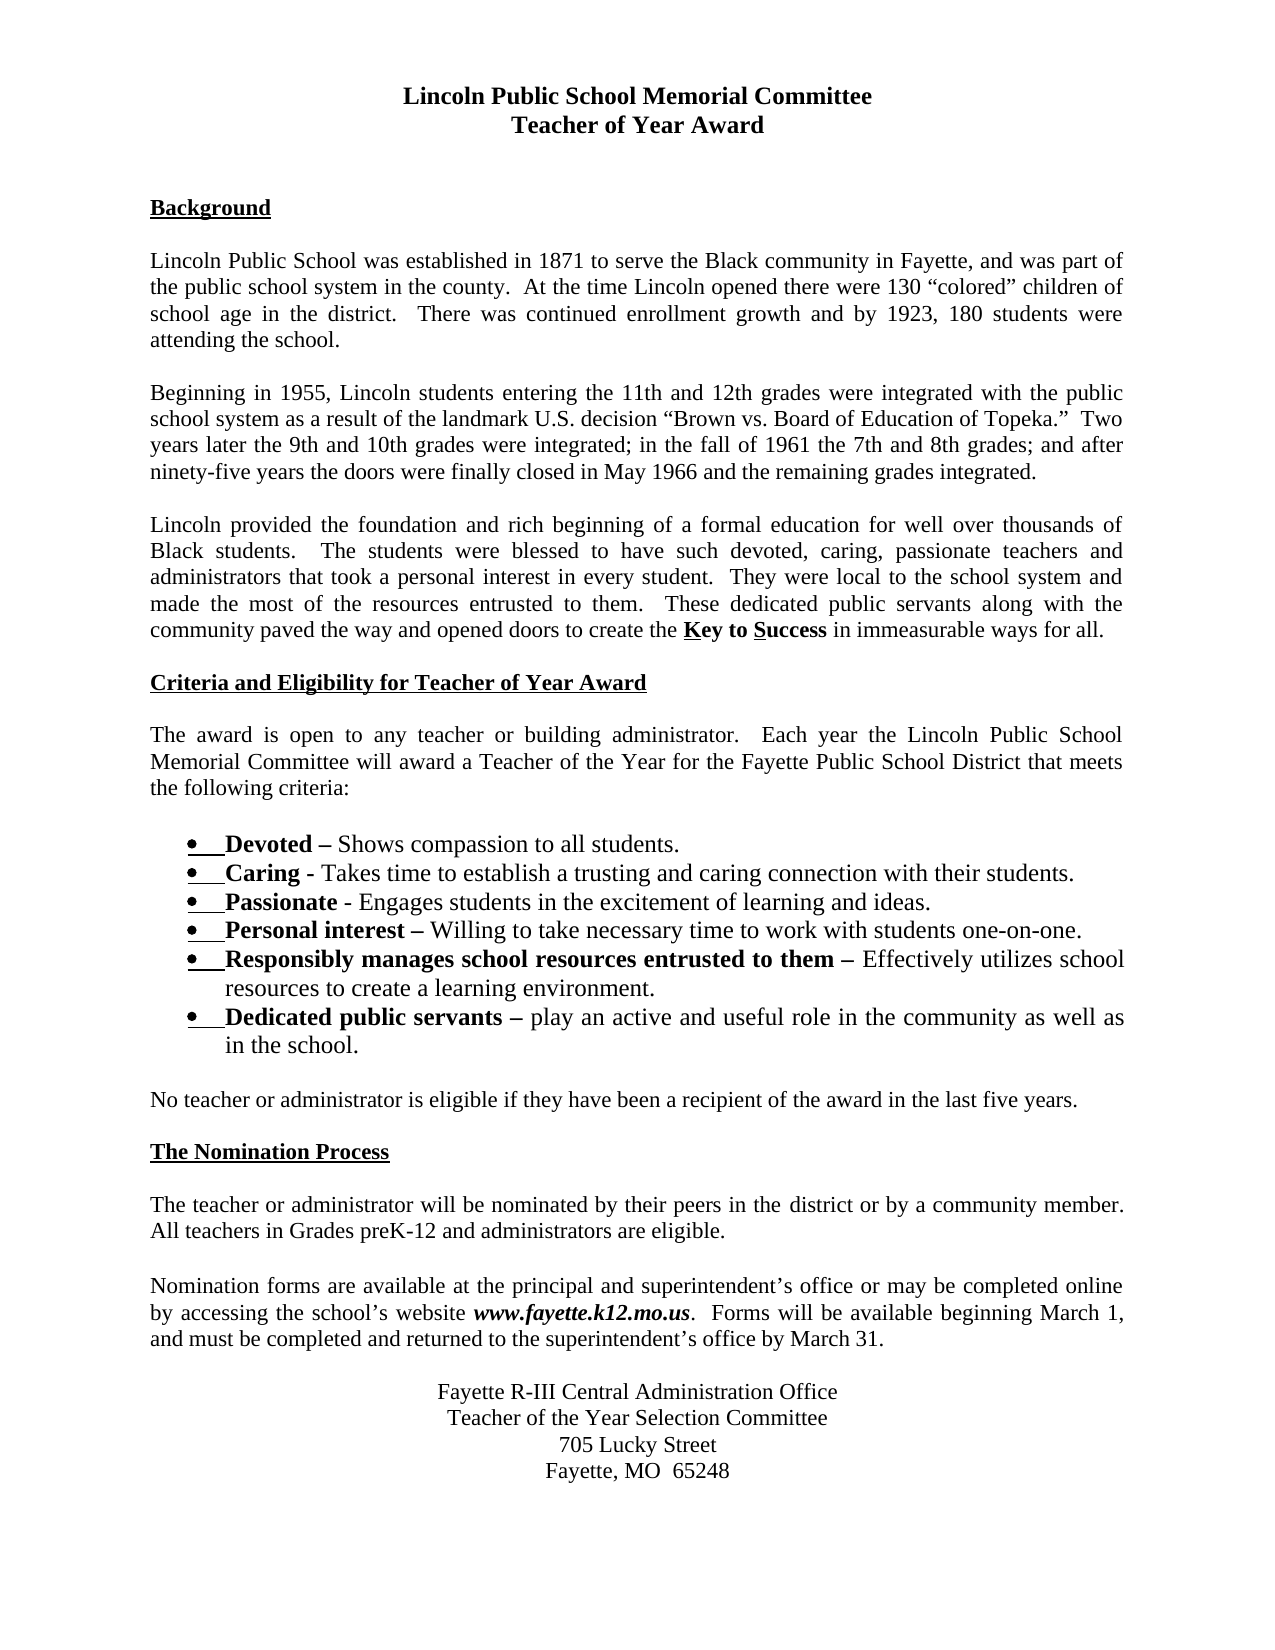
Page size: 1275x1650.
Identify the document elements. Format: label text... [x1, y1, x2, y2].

text Fayette, MO 65248 [150, 1457, 1125, 1483]
text Criteria and Eligibility for Teacher of Year Award [150, 669, 1125, 695]
text Teacher of Year Award [150, 110, 1125, 138]
text Lincoln Public School was established in 1871 to serve the Black community in Fayette, and was part of the public school system in the county. At the time Lincoln opened there were 130 “colored” children of school age in the district. There was continued enrollment growth and by 1923, 180 students were attending the school. [150, 247, 1125, 352]
text Lincoln Public School Memorial Committee [150, 81, 1125, 110]
list Caring - Takes time to establish a trusting and caring connection with their students. [187, 858, 1125, 887]
text Beginning in 1955, Lincoln students entering the 11th and 12th grades were integrated with the public school system as a result of the landmark U.S. decision “Brown vs. Board of Education of Topeka.” Two years later the 9th and 10th grades were integrated; in the fall of 1961 the 7th and 8th grades; and after ninety-five years the doors were finally closed in May 1966 and the remaining grades integrated. [150, 379, 1125, 484]
text Nomination forms are available at the principal and superintendent’s office or may be completed online by accessing the school’s website www.fayette.k12.mo.us. Forms will be available beginning March 1, and must be completed and returned to the superintendent’s office by March 31. [150, 1272, 1125, 1352]
list Dedicated public servants – play an active and useful role in the community as well as in the school. [187, 1002, 1125, 1059]
text 705 Lucky Street [150, 1431, 1125, 1457]
list Passionate - Engages students in the excitement of learning and ideas. [187, 887, 1125, 916]
text The teacher or administrator will be nominated by their peers in the district or by a community member. All teachers in Grades preK-12 and administrators are eligible. [150, 1191, 1125, 1244]
text Background [150, 194, 1125, 221]
text The award is open to any teacher or building administrator. Each year the Lincoln Public School Memorial Committee will award a Teacher of the Year for the Fayette Public School District that meets the following criteria: [150, 721, 1125, 801]
text No teacher or administrator is eligible if they have been a recipient of the award in the last five years. [150, 1086, 1125, 1112]
list Devoted – Shows compassion to all students. [187, 829, 1125, 858]
list Personal interest – Willing to take necessary time to work with students one-on-one. [187, 916, 1125, 944]
list Responsibly manages school resources entrusted to them – Effectively utilizes school resources to create a learning environment. [187, 944, 1125, 1002]
text Fayette R-III Central Administration Office [150, 1378, 1125, 1404]
text Lincoln provided the foundation and rich beginning of a formal education for well over thousands of Black students. The students were blessed to have such devoted, caring, passionate teachers and administrators that took a personal interest in every student. They were local to the school system and made the most of the resources entrusted to them. These dedicated public servants along with the community paved the way and opened doors to create the Key to Success in immeasurable ways for all. [150, 511, 1125, 642]
text The Nomination Process [150, 1138, 1125, 1165]
text Teacher of the Year Selection Committee [150, 1404, 1125, 1431]
